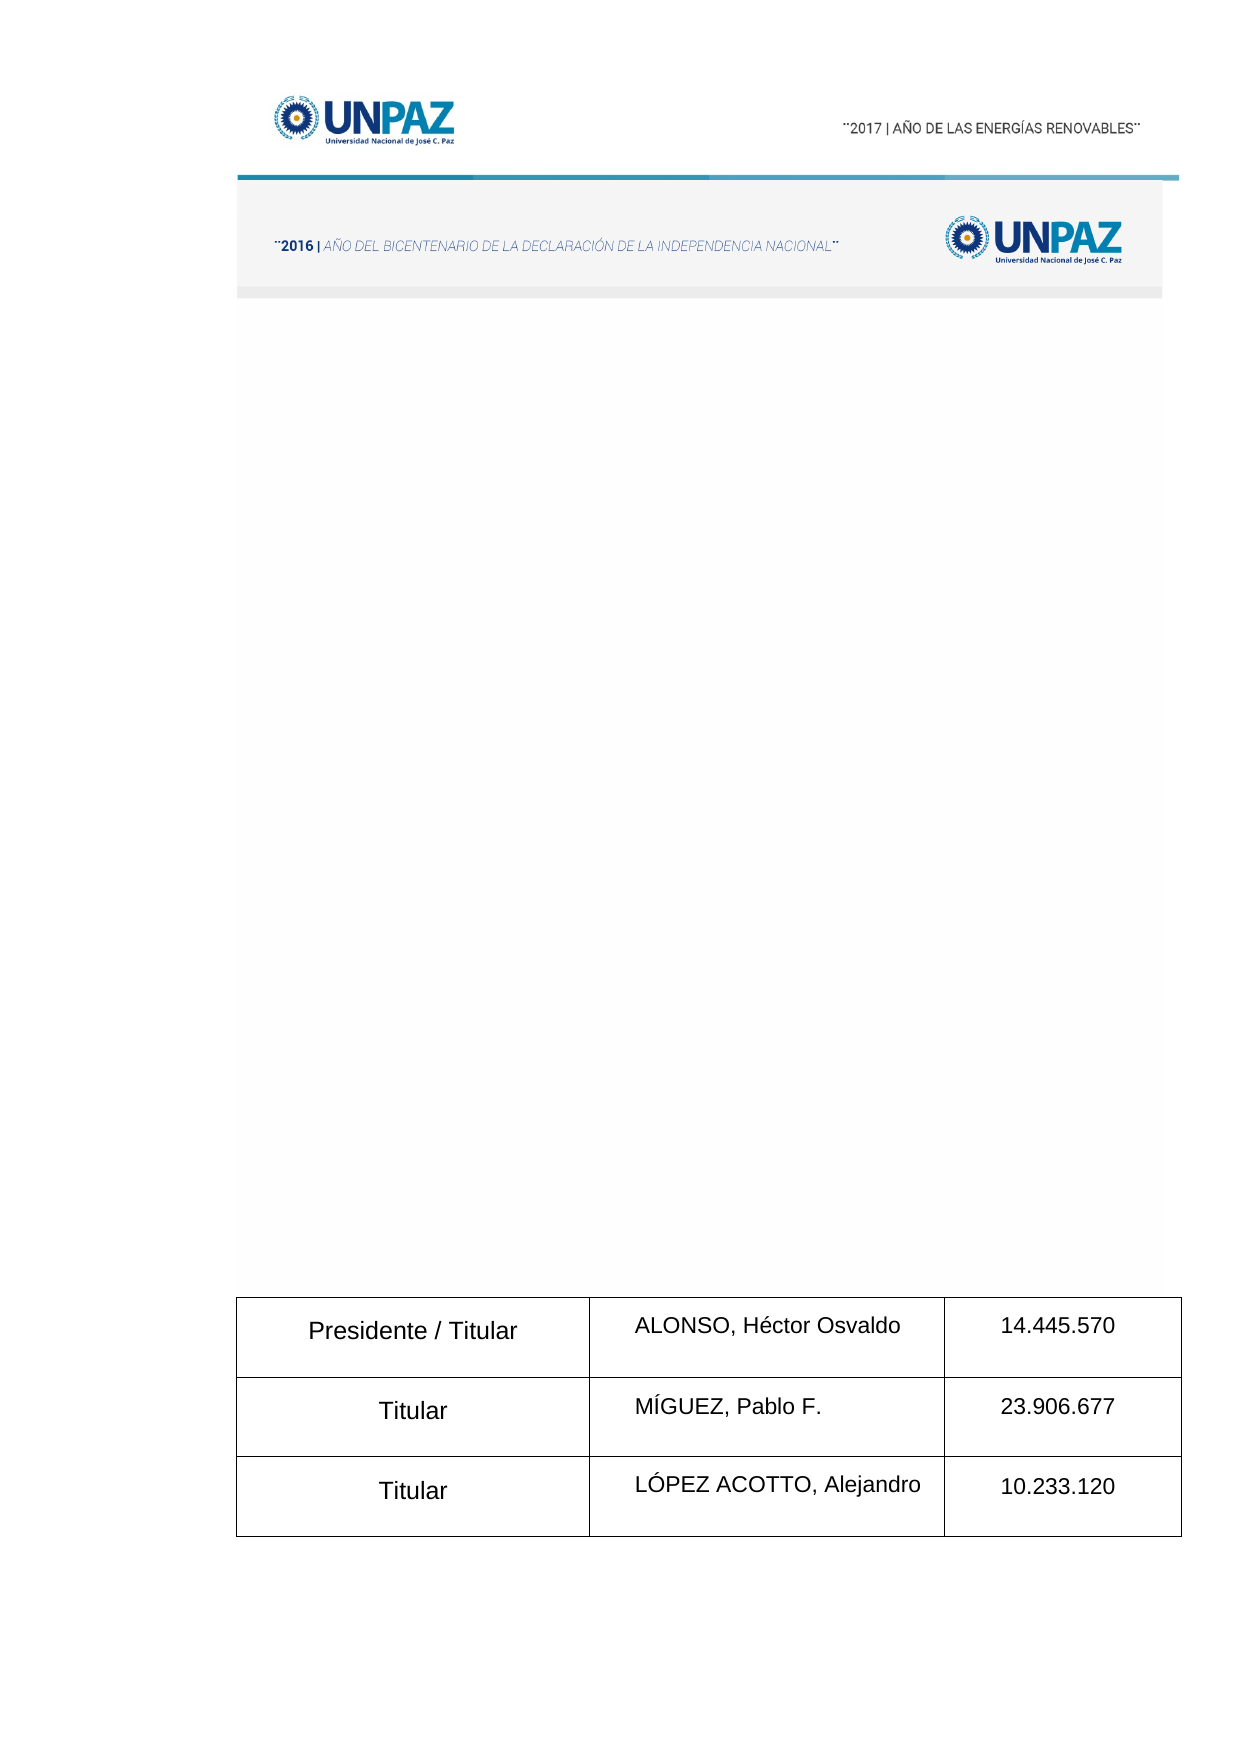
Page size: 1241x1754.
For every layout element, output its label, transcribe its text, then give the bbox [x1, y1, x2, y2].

table_cell 23.906.677 [945, 1378, 1181, 1456]
table_cell Titular [237, 1378, 589, 1456]
table_cell LÓPEZ ACOTTO, Alejandro [590, 1457, 944, 1536]
table_cell ALONSO, Héctor Osvaldo [590, 1298, 944, 1377]
table_cell 10.233.120 [945, 1457, 1181, 1536]
table_cell Presidente / Titular [237, 1298, 589, 1377]
table_cell MÍGUEZ, Pablo F. [590, 1378, 944, 1456]
picture [236, 59, 1180, 1297]
table_cell Titular [237, 1457, 589, 1536]
table_cell 14.445.570 [945, 1298, 1181, 1377]
